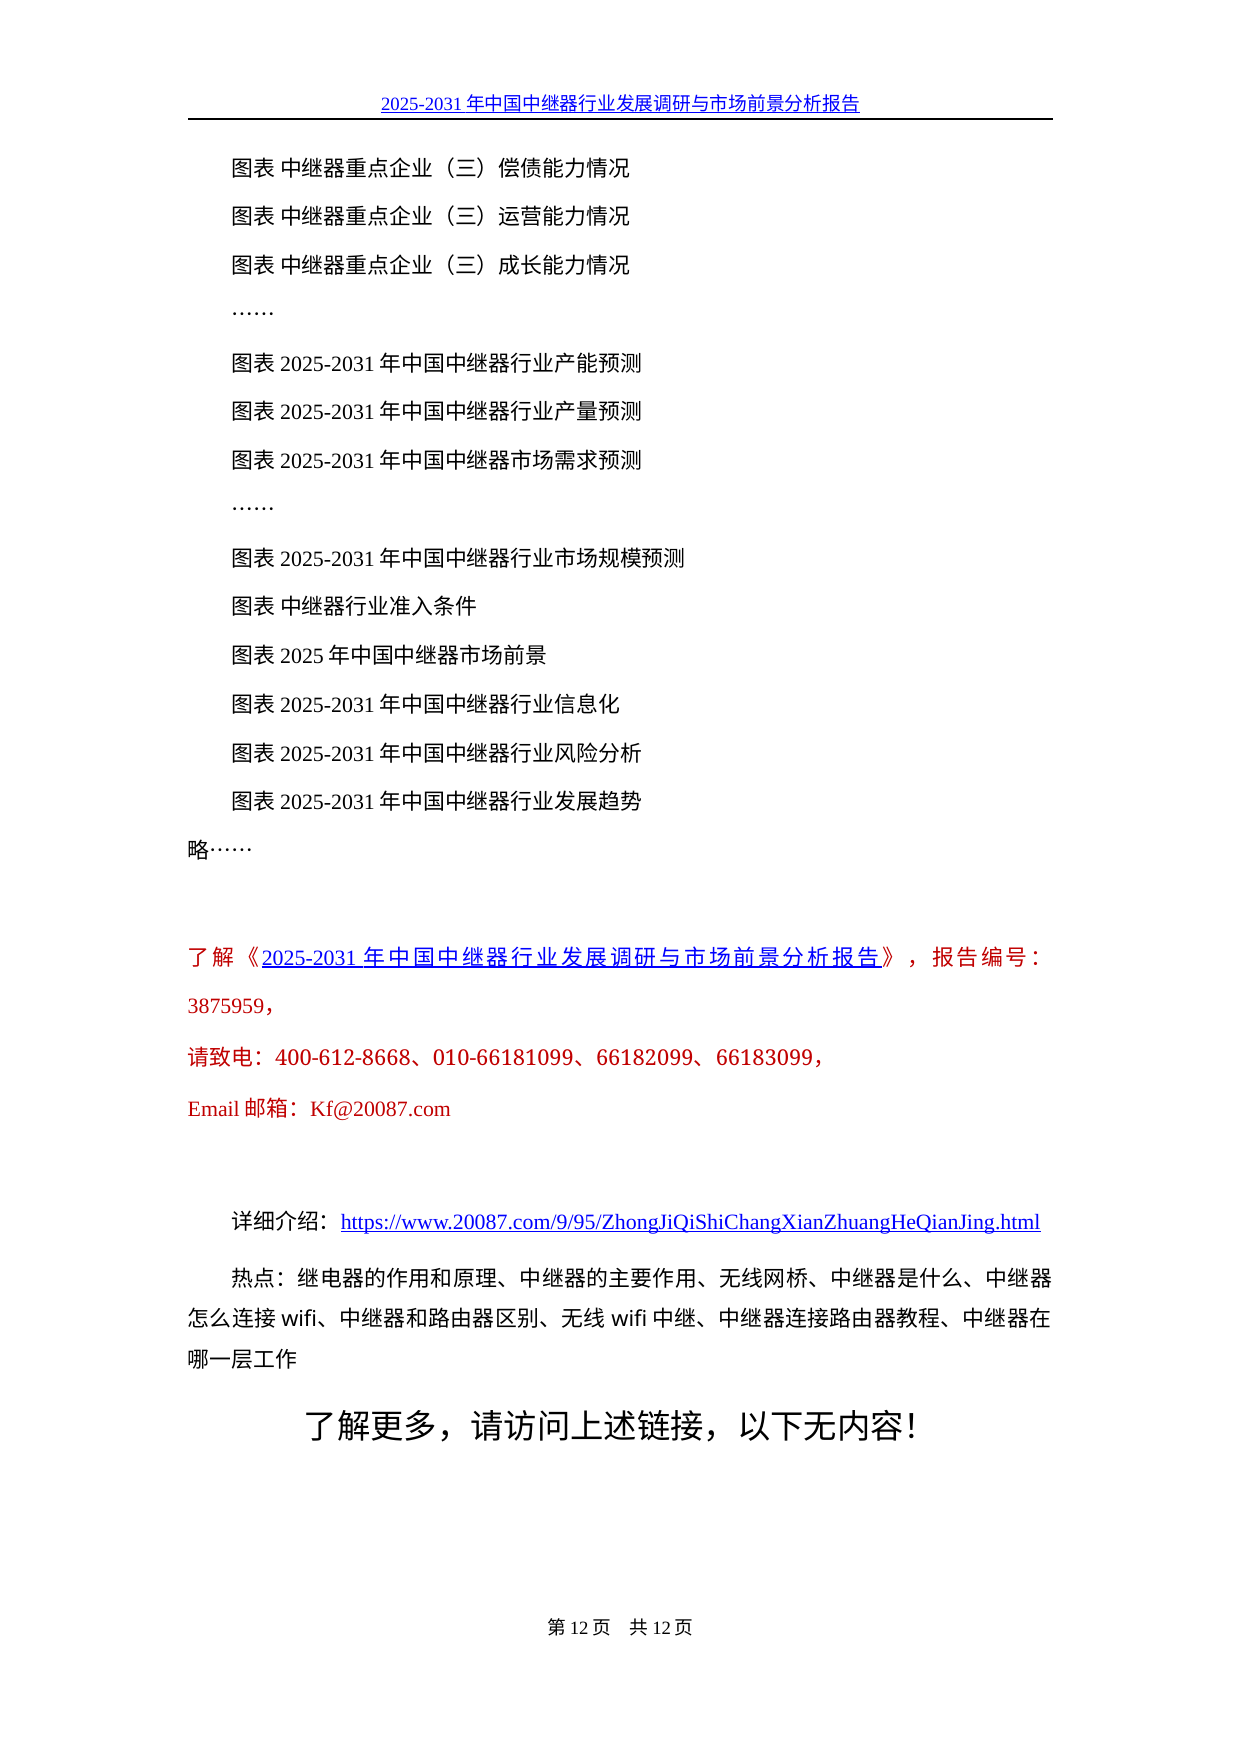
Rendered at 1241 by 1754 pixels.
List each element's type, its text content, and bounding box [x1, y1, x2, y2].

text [187, 150, 1053, 865]
text Email邮箱：Kf@20087.com [187, 1091, 1053, 1123]
text 热点：继电器的作用和原理、中继器的主要作用、无线网桥、中继器是什么、中继器怎么连接wifi、中继器和路由器区别、无线wifi中继、中继器连接路由器教程、中继器在哪一层工作 [187, 1261, 1053, 1374]
text 详细介绍：https://www.20087.com/9/95/ZhongJiQiShiChangXianZhuangHeQianJing.html [187, 1204, 1053, 1236]
text 了解《2025-2031年中国中继器行业发展调研与市场前景分析报告》，报告编号：3875959， [187, 939, 1053, 1020]
text 请致电：400-612-8668、010-66181099、66182099、66183099， [187, 1039, 1053, 1072]
title 了解更多，请访问上述链接，以下无内容！ [187, 1392, 1053, 1457]
